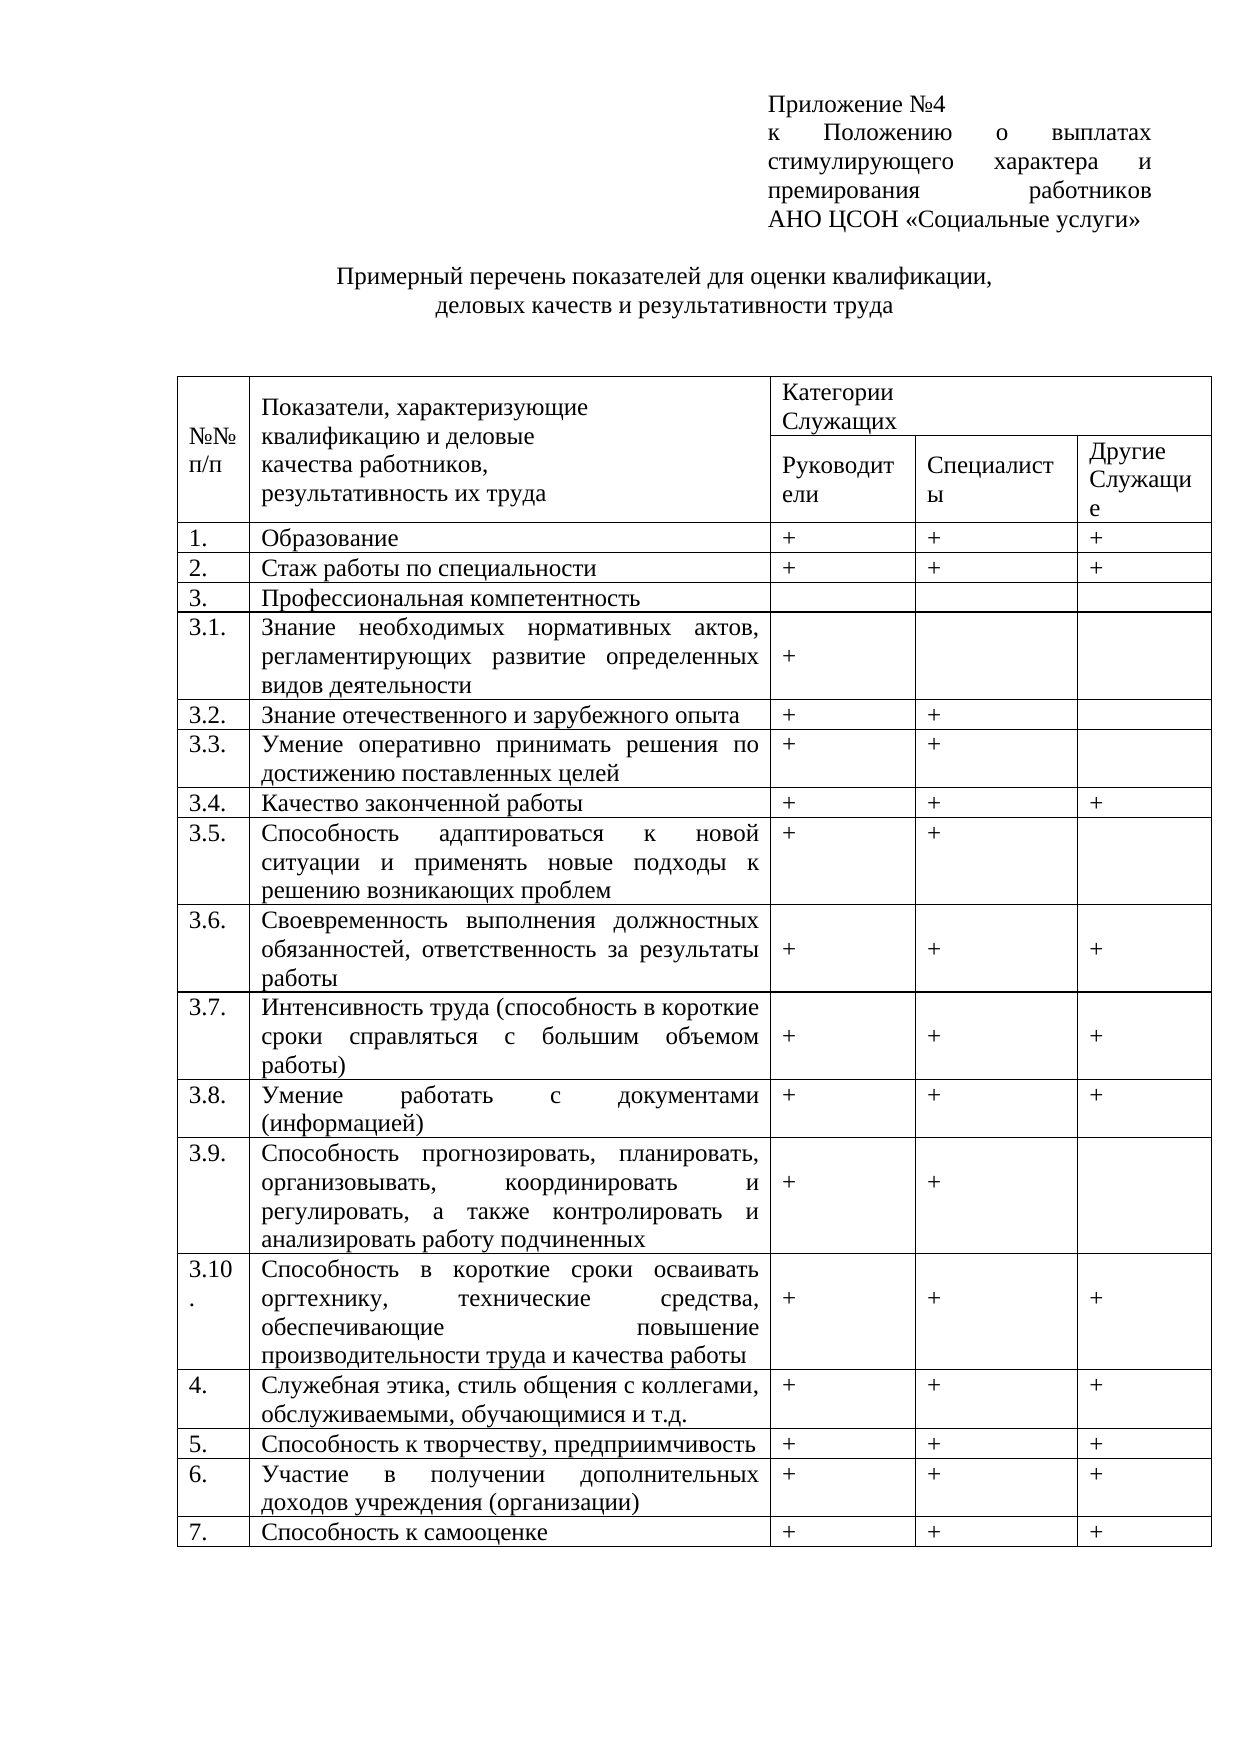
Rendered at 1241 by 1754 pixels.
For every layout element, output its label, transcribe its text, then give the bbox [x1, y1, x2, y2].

table_cell + [771, 993, 915, 1079]
table_cell Служебная этика, стиль общения с коллегами, обслуживаемыми, обучающимися и т.д. [250, 1370, 770, 1428]
table_cell Профессиональная компетентность [250, 583, 770, 611]
table_cell 5. [178, 1429, 249, 1458]
table_cell + [1078, 905, 1211, 991]
table_cell 3.7. [178, 993, 249, 1079]
table_cell Умение работать с документами (информацией) [250, 1080, 770, 1137]
table_cell Способность к творчеству, предприимчивость [250, 1429, 770, 1458]
table_cell + [771, 1254, 915, 1369]
table_cell 4. [178, 1370, 249, 1428]
table_cell + [916, 1138, 1077, 1253]
table_cell Способность в короткие сроки осваивать оргтехнику, технические средства, обеспечивающие повышение производительности труда и качества работы [250, 1254, 770, 1369]
table_cell + [771, 818, 915, 904]
text к Положению о выплатах стимулирующего характера и премирования работников АНО ЦСОН «Социальные услуги» [768, 117, 1152, 232]
table_cell + [771, 1429, 915, 1458]
table_cell + [1078, 1459, 1211, 1516]
table_cell + [771, 1459, 915, 1516]
table_cell + [916, 993, 1077, 1079]
table_cell + [771, 1138, 915, 1253]
table_header Показатели, характеризующие квалификацию и деловые качества работников, результативность их труда [250, 377, 770, 522]
table_cell + [771, 1080, 915, 1137]
text деловых качеств и результативности труда [177, 290, 1152, 319]
table_cell Стаж работы по специальности [250, 553, 770, 582]
table_cell + [916, 700, 1077, 728]
table_cell 3.6. [178, 905, 249, 991]
table_cell + [1078, 1429, 1211, 1458]
table_cell + [1078, 1370, 1211, 1428]
table_cell + [771, 730, 915, 787]
table_cell 3.9. [178, 1138, 249, 1253]
table_cell Знание необходимых нормативных актов, регламентирующих развитие определенных видов деятельности [250, 613, 770, 699]
table_cell 3. [178, 583, 249, 611]
table_cell [1078, 613, 1211, 699]
table_cell Интенсивность труда (способность в короткие сроки справляться с большим объемом работы) [250, 993, 770, 1079]
table_cell Способность прогнозировать, планировать, организовывать, координировать и регулировать, а также контролировать и анализировать работу подчиненных [250, 1138, 770, 1253]
table_cell [1078, 818, 1211, 904]
table_cell + [916, 1080, 1077, 1137]
table_cell [1078, 1138, 1211, 1253]
table_cell + [916, 553, 1077, 582]
table_cell [1078, 700, 1211, 728]
table_cell 3.2. [178, 700, 249, 728]
table_cell 2. [178, 553, 249, 582]
table_cell + [916, 1517, 1077, 1546]
table_cell Образование [250, 523, 770, 552]
table_cell [1078, 730, 1211, 787]
table_cell + [1078, 788, 1211, 817]
table_cell + [771, 1517, 915, 1546]
table_cell + [916, 730, 1077, 787]
table_cell + [771, 523, 915, 552]
table_cell + [1078, 1080, 1211, 1137]
table_cell [1078, 583, 1211, 611]
table_cell Знание отечественного и зарубежного опыта [250, 700, 770, 728]
table_cell 3.3. [178, 730, 249, 787]
table_cell Участие в получении дополнительных доходов учреждения (организации) [250, 1459, 770, 1516]
table_cell + [771, 1370, 915, 1428]
table_cell + [771, 700, 915, 728]
table_cell Своевременность выполнения должностных обязанностей, ответственность за результаты работы [250, 905, 770, 991]
table_cell + [771, 613, 915, 699]
table_cell 3.5. [178, 818, 249, 904]
table_cell 3.10. [178, 1254, 249, 1369]
table_cell 6. [178, 1459, 249, 1516]
table_cell + [1078, 553, 1211, 582]
table_cell Способность адаптироваться к новой ситуации и применять новые подходы к решению возникающих проблем [250, 818, 770, 904]
table_header №№ п/п [178, 377, 249, 522]
table_cell Способность к самооценке [250, 1517, 770, 1546]
table_cell 7. [178, 1517, 249, 1546]
table_cell 3.4. [178, 788, 249, 817]
table_cell Умение оперативно принимать решения по достижению поставленных целей [250, 730, 770, 787]
table_cell + [916, 523, 1077, 552]
table_cell + [1078, 1517, 1211, 1546]
table_cell + [771, 905, 915, 991]
table_cell [771, 583, 915, 611]
table_cell + [916, 1459, 1077, 1516]
table_cell + [1078, 523, 1211, 552]
table_cell Специалисты [916, 436, 1077, 522]
text Примерный перечень показателей для оценки квалификации, [177, 261, 1152, 290]
table_cell + [1078, 993, 1211, 1079]
table_cell 1. [178, 523, 249, 552]
table_cell Другие Служащие [1078, 436, 1211, 522]
table_cell Качество законченной работы [250, 788, 770, 817]
table_cell + [1078, 1254, 1211, 1369]
table_header Категории Служащих [771, 377, 1211, 435]
table_cell + [916, 1370, 1077, 1428]
table_cell + [916, 788, 1077, 817]
table_cell + [771, 788, 915, 817]
table_cell [916, 583, 1077, 611]
table_cell Руководители [771, 436, 915, 522]
table_cell + [916, 1429, 1077, 1458]
table_cell [916, 613, 1077, 699]
table_cell 3.1. [178, 613, 249, 699]
text Приложение №4 [768, 89, 1152, 117]
table_cell + [916, 1254, 1077, 1369]
table_cell 3.8. [178, 1080, 249, 1137]
table_cell + [916, 905, 1077, 991]
table_cell + [916, 818, 1077, 904]
table_cell + [771, 553, 915, 582]
